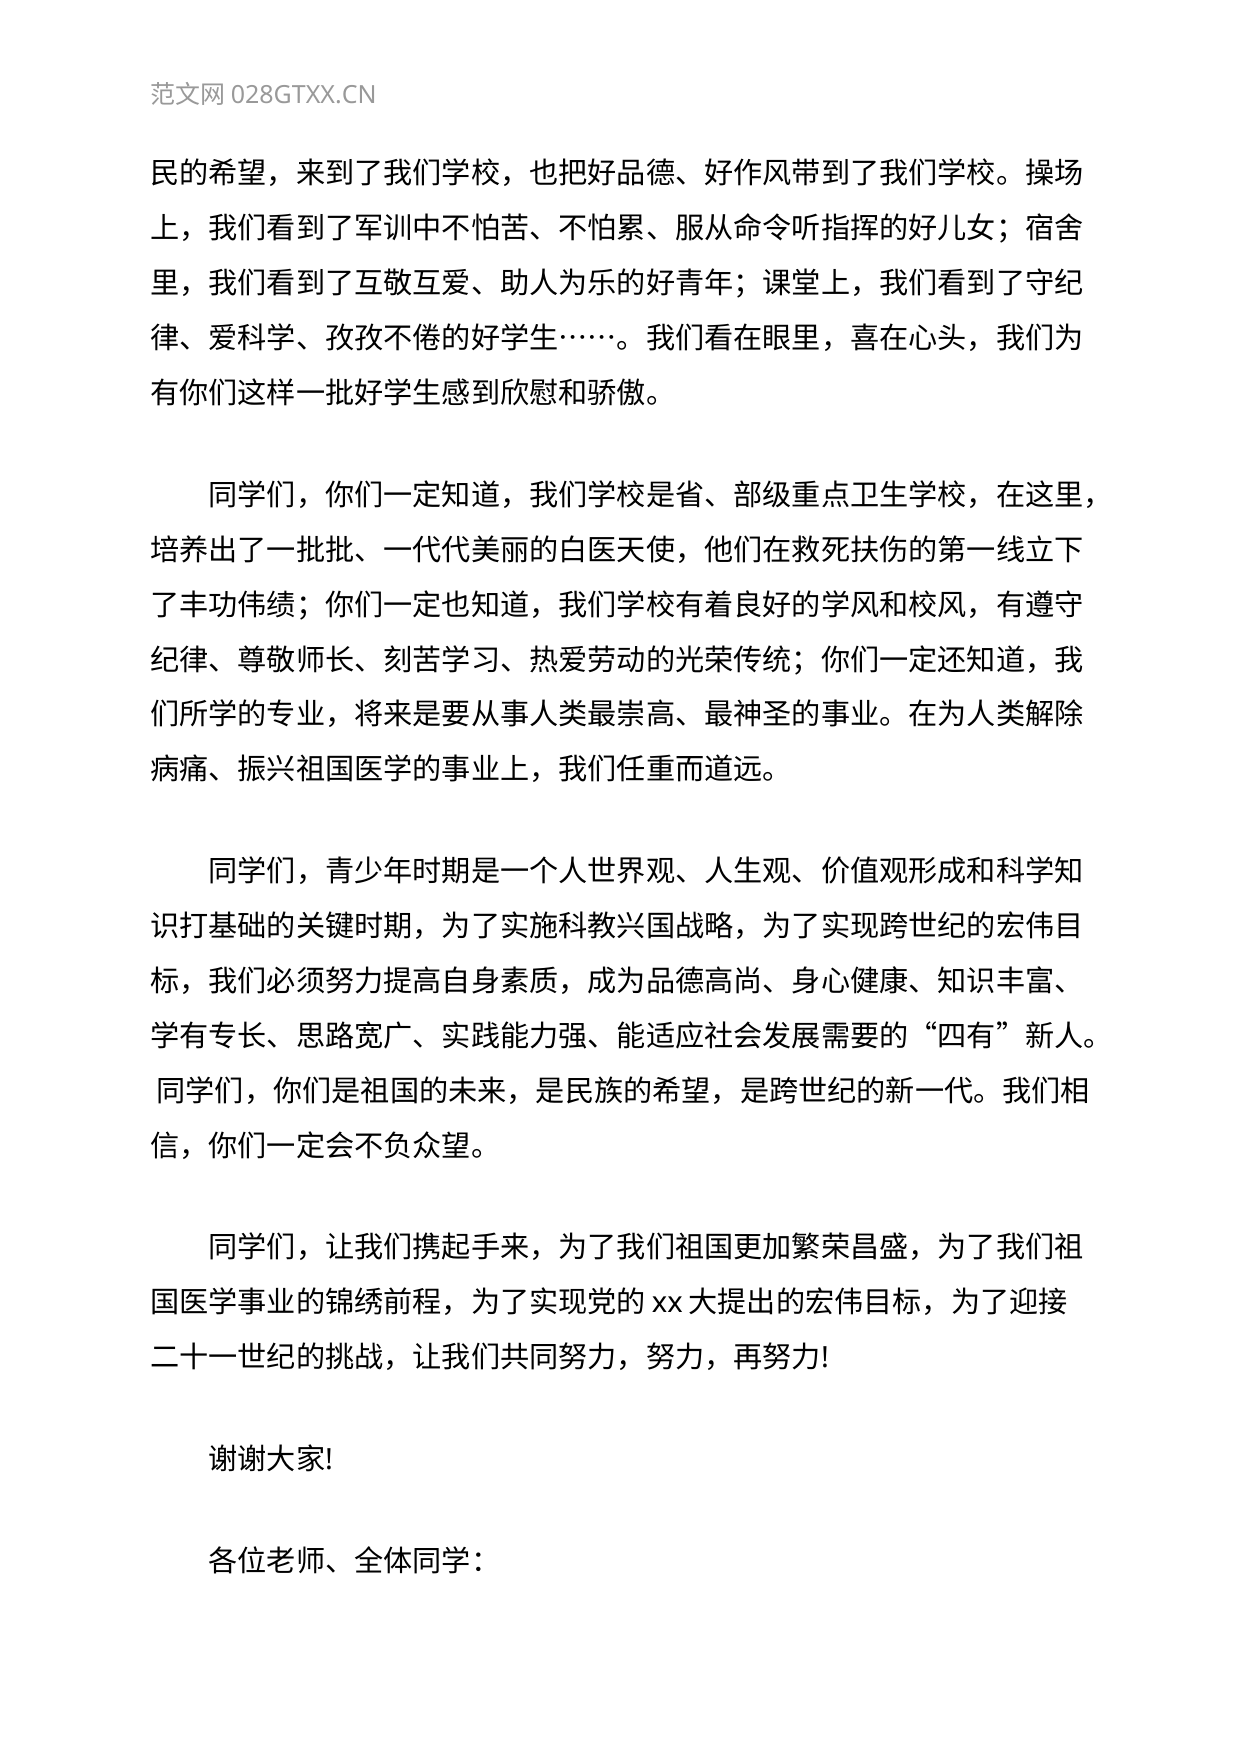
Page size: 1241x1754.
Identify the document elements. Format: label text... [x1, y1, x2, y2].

text 各位老师、全体同学： [150, 1538, 1090, 1580]
text 谢谢大家! [150, 1436, 1090, 1478]
text 同学们，青少年时期是一个人世界观、人生观、价值观形成和科学知识打基础的关键时期，为了实施科教兴国战略，为了实现跨世纪的宏伟目标，我们必须努力提高自身素质，成为品德高尚、身心健康、知识丰富、学有专长、思路宽广、实践能力强、能适应社会发展需要的“四有”新人。 同学们，你们是祖国的未来，是民族的希望，是跨世纪的新一代。我们相信，你们一定会不负众望。 [150, 848, 1090, 1164]
text 同学们，让我们携起手来，为了我们祖国更加繁荣昌盛，为了我们祖国医学事业的锦绣前程，为了实现党的xx大提出的宏伟目标，为了迎接二十一世纪的挑战，让我们共同努力，努力，再努力! [150, 1224, 1090, 1376]
text 同学们，你们一定知道，我们学校是省、部级重点卫生学校，在这里，培养出了一批批、一代代美丽的白医天使，他们在救死扶伤的第一线立下了丰功伟绩；你们一定也知道，我们学校有着良好的学风和校风，有遵守纪律、尊敬师长、刻苦学习、热爱劳动的光荣传统；你们一定还知道，我们所学的专业，将来是要从事人类最崇高、最神圣的事业。在为人类解除病痛、振兴祖国医学的事业上，我们任重而道远。 [150, 471, 1090, 788]
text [150, 150, 1090, 412]
